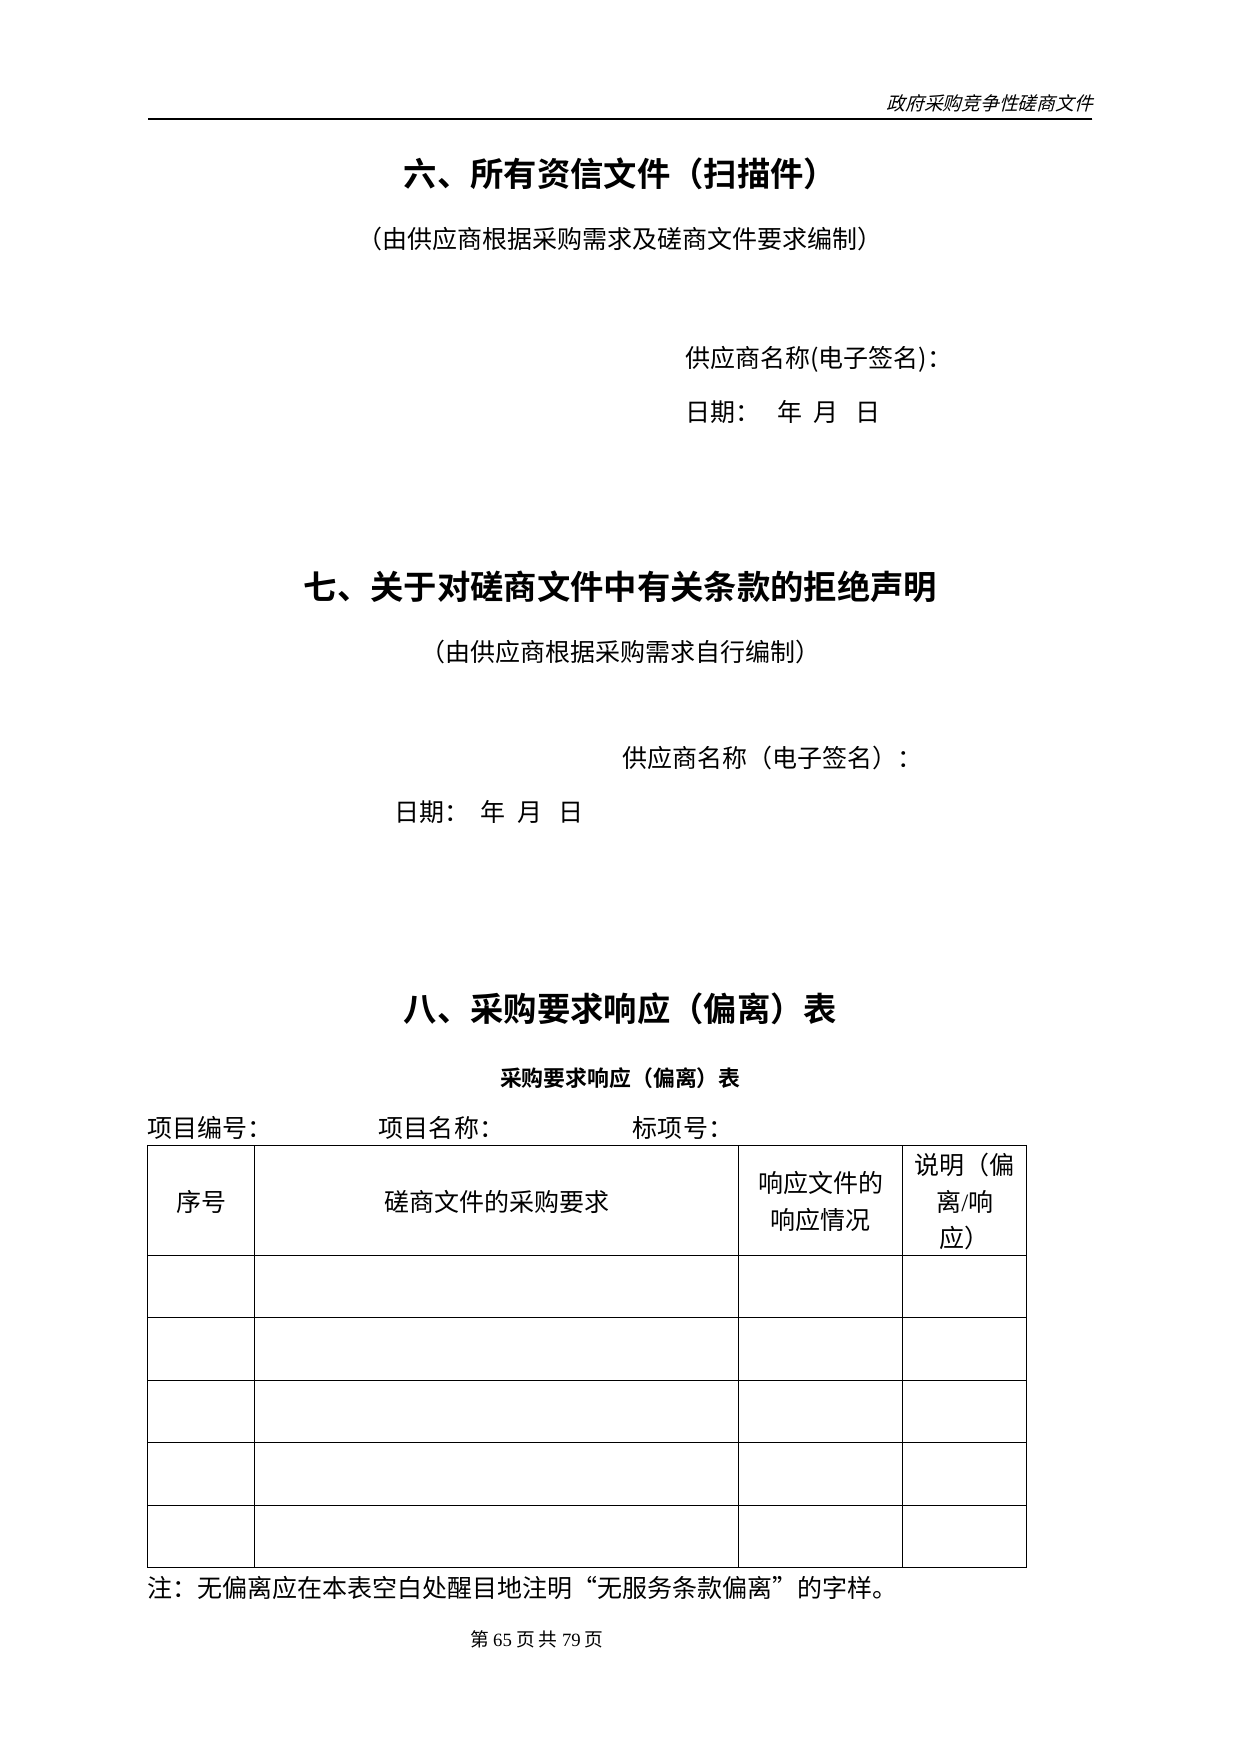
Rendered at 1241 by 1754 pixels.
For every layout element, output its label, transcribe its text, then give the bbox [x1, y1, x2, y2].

table_cell [148, 1256, 254, 1317]
table_header 响应文件的 响应情况 [739, 1146, 902, 1254]
table_cell [255, 1256, 738, 1317]
text 日期： 年 月 日 [148, 392, 1092, 429]
text 供应商名称(电子签名)： [148, 338, 1092, 374]
table_cell [148, 1443, 254, 1504]
table_cell [255, 1443, 738, 1504]
table_cell [739, 1506, 902, 1567]
text （由供应商根据采购需求自行编制） [148, 633, 1092, 669]
table_cell [255, 1506, 738, 1567]
table_cell [739, 1256, 902, 1317]
text 七、关于对磋商文件中有关条款的拒绝声明 [148, 560, 1092, 609]
table_cell [903, 1443, 1026, 1504]
table_cell [148, 1381, 254, 1442]
table_header 说明（偏离/响应） [903, 1146, 1026, 1254]
text 采购要求响应（偏离）表 [148, 1061, 1092, 1092]
text 日期： 年 月 日 [148, 792, 1092, 829]
table_cell [903, 1318, 1026, 1379]
table_cell [255, 1381, 738, 1442]
text 供应商名称（电子签名）： [148, 738, 1092, 774]
text 项目编号： 项目名称： 标项号： [148, 1108, 1092, 1145]
table_cell [739, 1443, 902, 1504]
text 六、所有资信文件（扫描件） [148, 148, 1092, 196]
table_cell [255, 1318, 738, 1379]
text 注：无偏离应在本表空白处醒目地注明“无服务条款偏离”的字样。 [148, 1568, 1092, 1604]
table_cell [903, 1256, 1026, 1317]
table_cell [903, 1506, 1026, 1567]
table_cell [148, 1506, 254, 1567]
text （由供应商根据采购需求及磋商文件要求编制） [148, 220, 1092, 256]
table_cell [739, 1318, 902, 1379]
table_cell [148, 1318, 254, 1379]
table_cell [739, 1381, 902, 1442]
table_header 磋商文件的采购要求 [255, 1146, 738, 1254]
table_header 序号 [148, 1146, 254, 1254]
table_cell [903, 1381, 1026, 1442]
text 八、采购要求响应（偏离）表 [148, 983, 1092, 1031]
